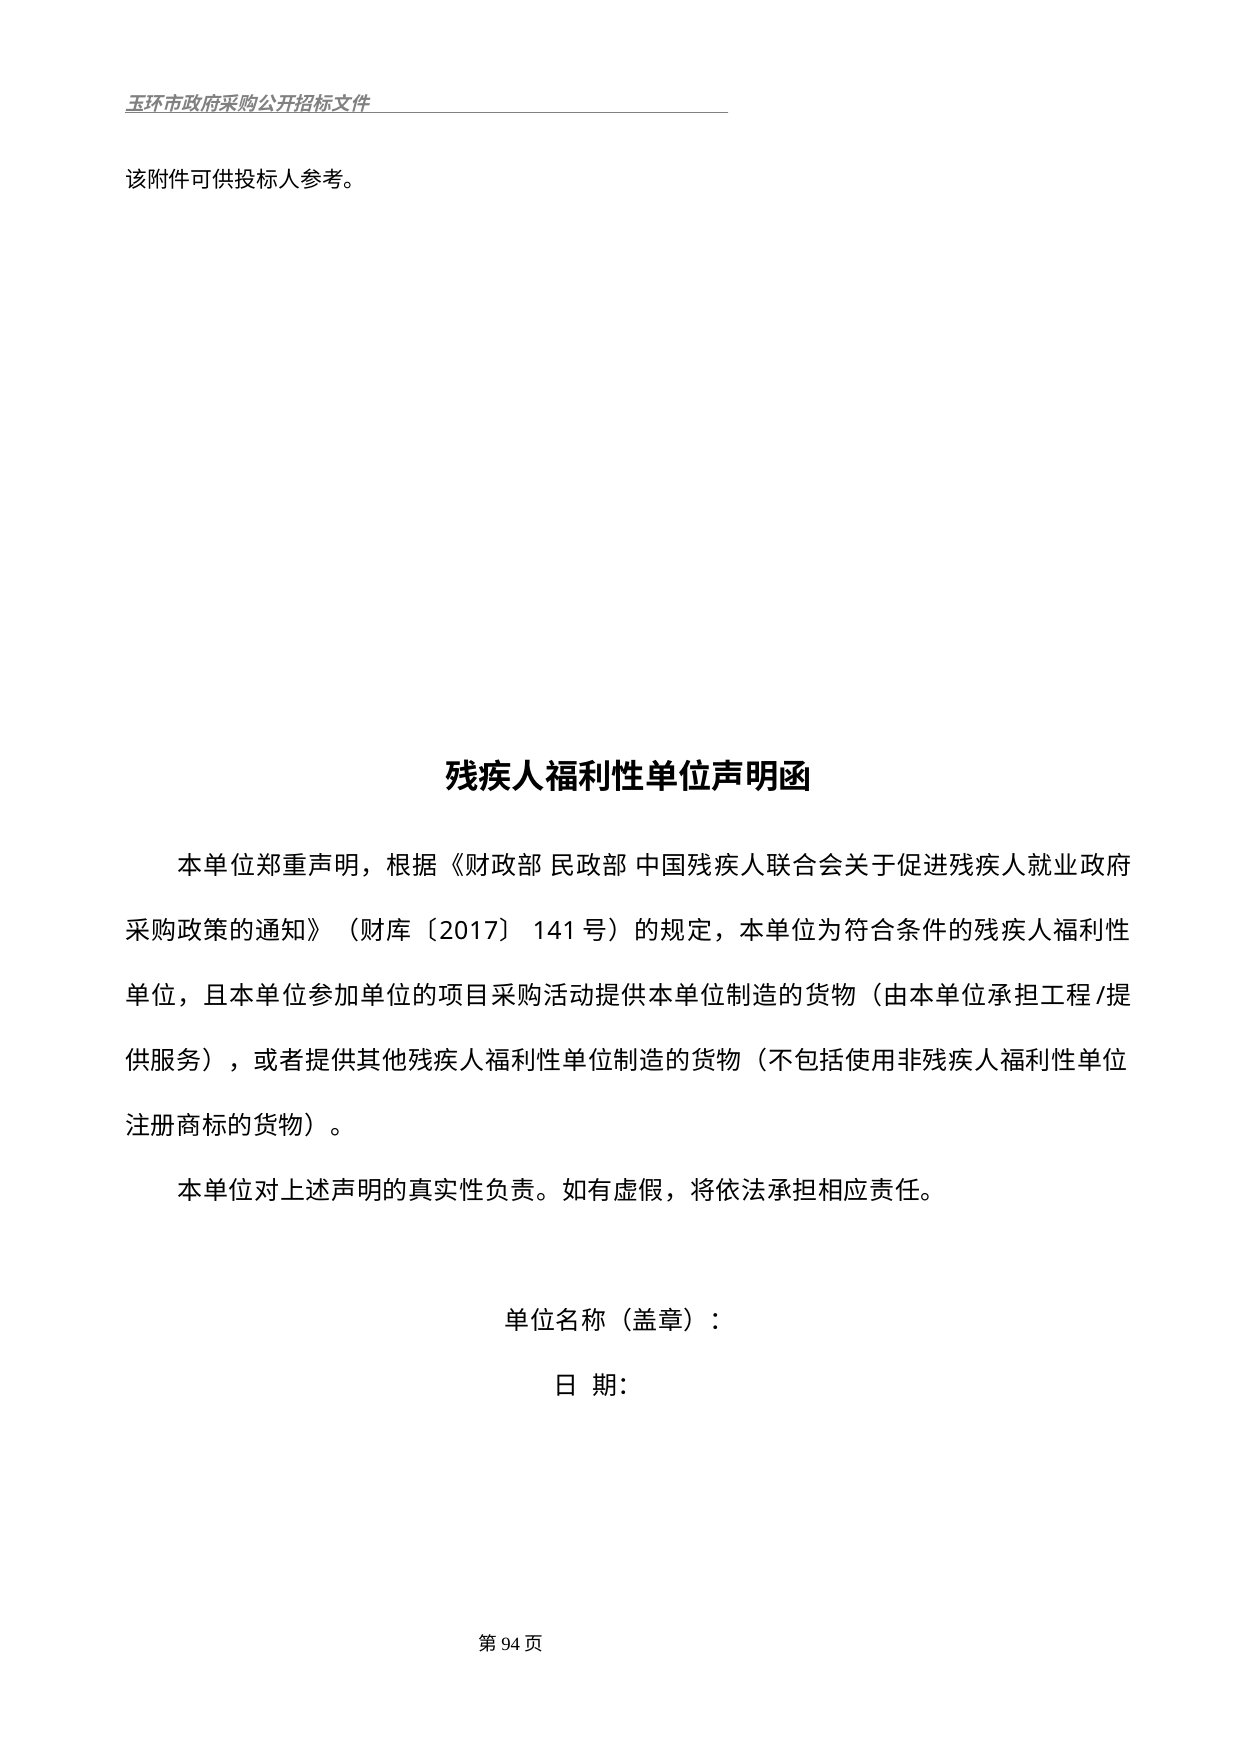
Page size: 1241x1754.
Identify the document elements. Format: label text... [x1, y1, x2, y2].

text 本单位对上述声明的真实性负责。如有虚假，将依法承担相应责任。 [125, 1156, 1131, 1221]
text 本单位郑重声明，根据《财政部 民政部 中国残疾人联合会关于促进残疾人就业政府采购政策的通知》（财库〔2017〕 141号）的规定，本单位为符合条件的残疾人福利性单位，且本单位参加单位的项目采购活动提供本单位制造的货物（由本单位承担工程/提供服务），或者提供其他残疾人福利性单位制造的货物（不包括使用非残疾人福利性单位注册商标的货物）。 [125, 831, 1131, 1156]
text 残疾人福利性单位声明函 [125, 742, 1131, 807]
text 单位名称（盖章）： [125, 1286, 969, 1351]
text 日 期： [125, 1351, 969, 1416]
text 该附件可供投标人参考。 [125, 162, 1131, 194]
